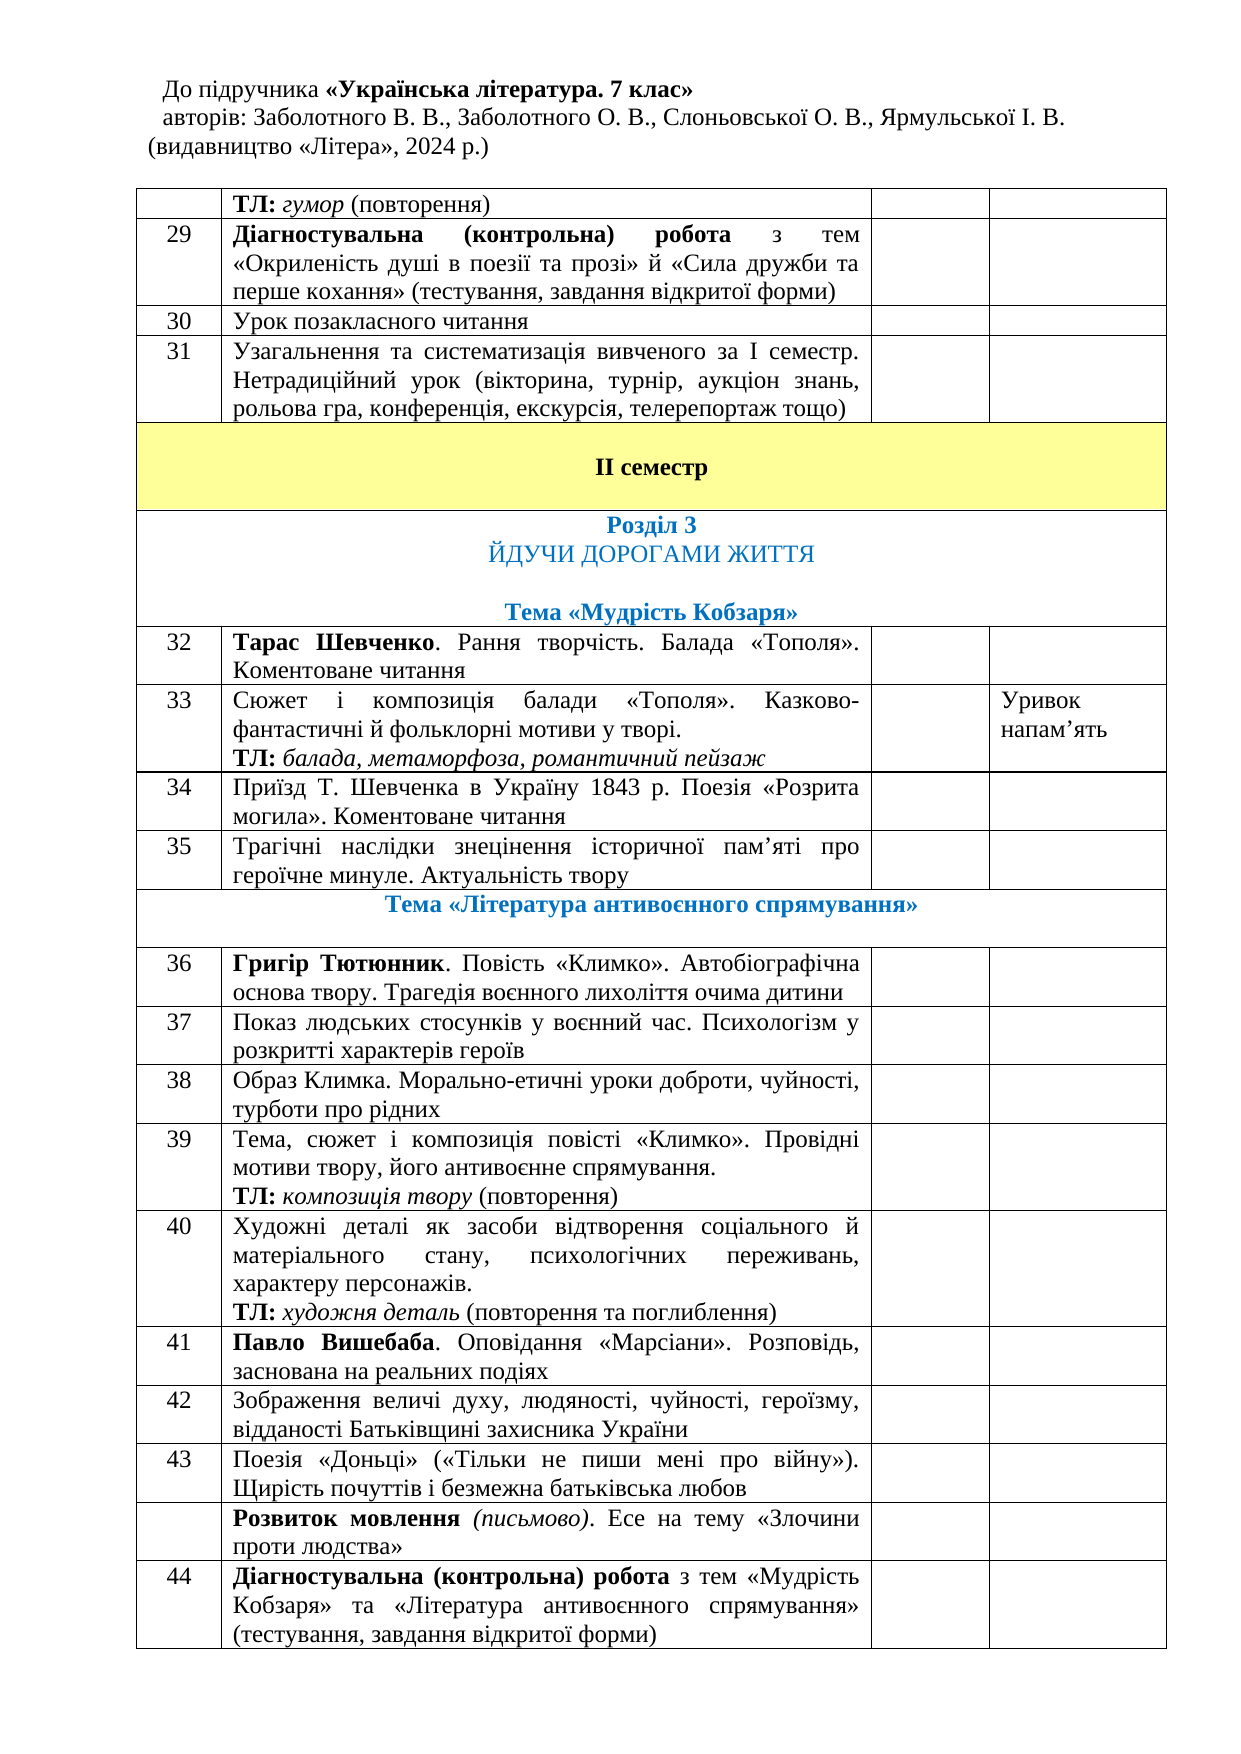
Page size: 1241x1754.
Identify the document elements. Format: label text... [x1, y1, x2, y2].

table_cell Поезія «Доньці» («Тільки не пиши мені про війну»). Щирість почуттів і безмежна батьківська любов [222, 1444, 871, 1502]
table_cell [990, 831, 1166, 888]
table_cell [137, 1503, 221, 1560]
table_cell [990, 1124, 1166, 1210]
table_cell [990, 219, 1166, 305]
table_cell [990, 948, 1166, 1006]
table_cell [872, 627, 989, 684]
table_cell [872, 1211, 989, 1326]
table_cell 42 [137, 1386, 221, 1443]
table_cell [872, 773, 989, 830]
table_cell 34 [137, 773, 221, 830]
table_cell [872, 1327, 989, 1384]
table_cell Тема, сюжет і композиція повісті «Климко». Провідні мотиви твору, його антивоєнне спрямування. ТЛ: композиція твору (повторення) [222, 1124, 871, 1210]
table_cell [872, 1386, 989, 1443]
table_cell [872, 189, 989, 218]
table_cell [990, 773, 1166, 830]
table_cell Григір Тютюнник. Повість «Климко». Автобіографічна основа твору. Трагедія воєнного лихоліття очима дитини [222, 948, 871, 1006]
table_cell Образ Климка. Морально-етичні уроки доброти, чуйності, турботи про рідних [222, 1065, 871, 1123]
table_cell [990, 627, 1166, 684]
table_cell [990, 1503, 1166, 1560]
table_cell Діагностувальна (контрольна) робота з тем «Мудрість Кобзаря» та «Література антивоєнного спрямування» (тестування, завдання відкритої форми) [222, 1561, 871, 1647]
table_cell [872, 1503, 989, 1560]
table_cell [990, 1007, 1166, 1064]
table_cell Приїзд Т. Шевченка в Україну 1843 р. Поезія «Розрита могила». Коментоване читання [222, 773, 871, 830]
table_cell 32 [137, 627, 221, 684]
table_cell [872, 1124, 989, 1210]
table_cell [872, 685, 989, 771]
table_cell 43 [137, 1444, 221, 1502]
table_cell [872, 1561, 989, 1647]
table_cell [872, 1065, 989, 1123]
table_cell Розділ 3 ЙДУЧИ ДОРОГАМИ ЖИТТЯ Тема «Мудрість Кобзаря» [137, 511, 1166, 626]
table_cell Урок позакласного читання [222, 306, 871, 335]
table_cell ІІ семестр [137, 423, 1166, 509]
table_cell 31 [137, 336, 221, 422]
table_cell Павло Вишебаба. Оповідання «Марсіани». Розповідь, заснована на реальних подіях [222, 1327, 871, 1384]
table_cell Художні деталі як засоби відтворення соціального й матеріального стану, психологічних переживань, характеру персонажів. ТЛ: художня деталь (повторення та поглиблення) [222, 1211, 871, 1326]
table_cell Розвиток мовлення (письмово). Есе на тему «Злочини проти людства» [222, 1503, 871, 1560]
table_cell 33 [137, 685, 221, 771]
table_cell [872, 831, 989, 888]
table_cell [872, 1444, 989, 1502]
table_cell [990, 1444, 1166, 1502]
table_cell Уривок напам’ять [990, 685, 1166, 771]
table_cell 38 [137, 1065, 221, 1123]
table_cell 36 [137, 948, 221, 1006]
table_cell [990, 1211, 1166, 1326]
table_cell Діагностувальна (контрольна) робота з тем «Окриленість душі в поезії та прозі» й «Сила дружби та перше кохання» (тестування, завдання відкритої форми) [222, 219, 871, 305]
table_cell [872, 336, 989, 422]
table_cell [872, 1007, 989, 1064]
table_cell Тарас Шевченко. Рання творчість. Балада «Тополя». Коментоване читання [222, 627, 871, 684]
table_cell 35 [137, 831, 221, 888]
table_cell [990, 1327, 1166, 1384]
table_cell 29 [137, 219, 221, 305]
table_cell [872, 306, 989, 335]
table_cell 39 [137, 1124, 221, 1210]
table_cell 44 [137, 1561, 221, 1647]
table_cell Сюжет і композиція балади «Тополя». Казково-фантастичні й фольклорні мотиви у творі. ТЛ: балада, метаморфоза, романтичний пейзаж [222, 685, 871, 771]
table_cell 40 [137, 1211, 221, 1326]
table_cell [990, 1065, 1166, 1123]
table_cell 30 [137, 306, 221, 335]
table_cell Показ людських стосунків у воєнний час. Психологізм у розкритті характерів героїв [222, 1007, 871, 1064]
table_cell [990, 1561, 1166, 1647]
table_cell [872, 948, 989, 1006]
table_cell Зображення величі духу, людяності, чуйності, героїзму, відданості Батьківщині захисника України [222, 1386, 871, 1443]
table_cell 41 [137, 1327, 221, 1384]
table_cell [222, 189, 871, 218]
table_cell Тема «Література антивоєнного спрямування» [137, 890, 1166, 947]
table_cell Трагічні наслідки знецінення історичної пам’яті про героїчне минуле. Актуальність твору [222, 831, 871, 888]
table_cell [990, 1386, 1166, 1443]
table_cell 28 [137, 189, 221, 218]
table_cell [990, 306, 1166, 335]
table_cell 37 [137, 1007, 221, 1064]
table_cell [990, 336, 1166, 422]
table_cell [872, 219, 989, 305]
table_cell Узагальнення та систематизація вивченого за І семестр. Нетрадиційний урок (вікторина, турнір, аукціон знань, рольова гра, конференція, екскурсія, телерепортаж тощо) [222, 336, 871, 422]
table_cell [990, 189, 1166, 218]
